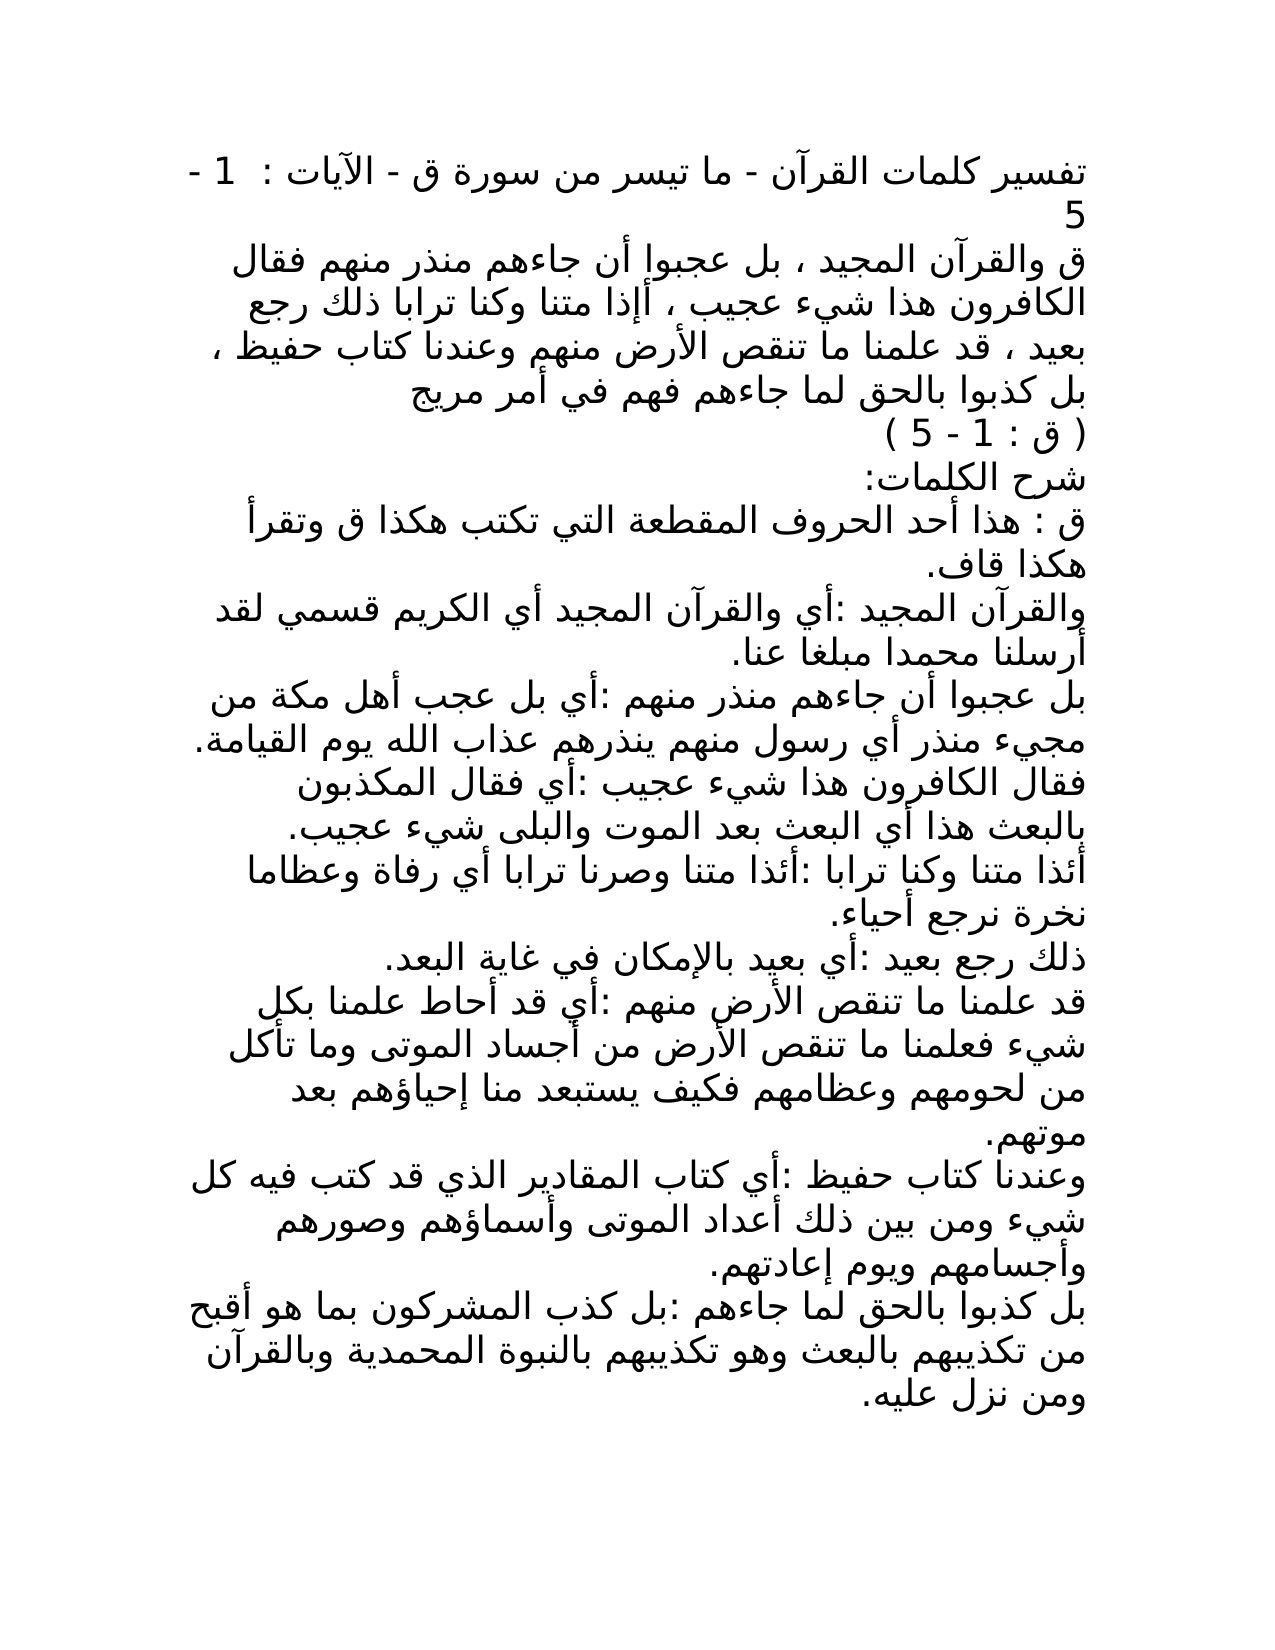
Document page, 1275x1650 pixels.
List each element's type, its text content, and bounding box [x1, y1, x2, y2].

text ( ق : 1 - 5 ) [187, 412, 1087, 456]
text فقال الكافرون هذا شيء عجيب :أي فقال المكذبون بالبعث هذا أي البعث بعد الموت والبلى شيء عجيب. [187, 761, 1087, 848]
text وعندنا كتاب حفيظ :أي كتاب المقادير الذي قد كتب فيه كل شيء ومن بين ذلك أعداد الموتى وأسماؤهم وصورهم وأجسامهم ويوم إعادتهم. [187, 1154, 1087, 1285]
text ق والقرآن المجيد ، بل عجبوا أن جاءهم منذر منهم فقال الكافرون هذا شيء عجيب ، أإذا متنا وكنا ترابا ذلك رجع بعيد ، قد علمنا ما تنقص الأرض منهم وعندنا كتاب حفيظ ، بل كذبوا بالحق لما جاءهم فهم في أمر مريج [187, 237, 1087, 412]
text بل كذبوا بالحق لما جاءهم :بل كذب المشركون بما هو أقبح من تكذيبهم بالبعث وهو تكذيبهم بالنبوة المحمدية وبالقرآن ومن نزل عليه. [187, 1285, 1087, 1416]
text ذلك رجع بعيد :أي بعيد بالإمكان في غاية البعد. [187, 936, 1087, 979]
text قد علمنا ما تنقص الأرض منهم :أي قد أحاط علمنا بكل شيء فعلمنا ما تنقص الأرض من أجساد الموتى وما تأكل من لحومهم وعظامهم فكيف يستبعد منا إحياؤهم بعد موتهم. [187, 979, 1087, 1154]
text ق : هذا أحد الحروف المقطعة التي تكتب هكذا ق وتقرأ هكذا قاف. [187, 499, 1087, 586]
text والقرآن المجيد :أي والقرآن المجيد أي الكريم قسمي لقد أرسلنا محمدا مبلغا عنا. [187, 586, 1087, 674]
text بل عجبوا أن جاءهم منذر منهم :أي بل عجب أهل مكة من مجيء منذر أي رسول منهم ينذرهم عذاب الله يوم القيامة. [187, 674, 1087, 761]
text تفسير كلمات القرآن - ما تيسر من سورة ق - الآيات : 1 - 5 [187, 150, 1087, 237]
text شرح الكلمات: [187, 456, 1087, 499]
text أئذا متنا وكنا ترابا :أئذا متنا وصرنا ترابا أي رفاة وعظاما نخرة نرجع أحياء. [187, 848, 1087, 936]
